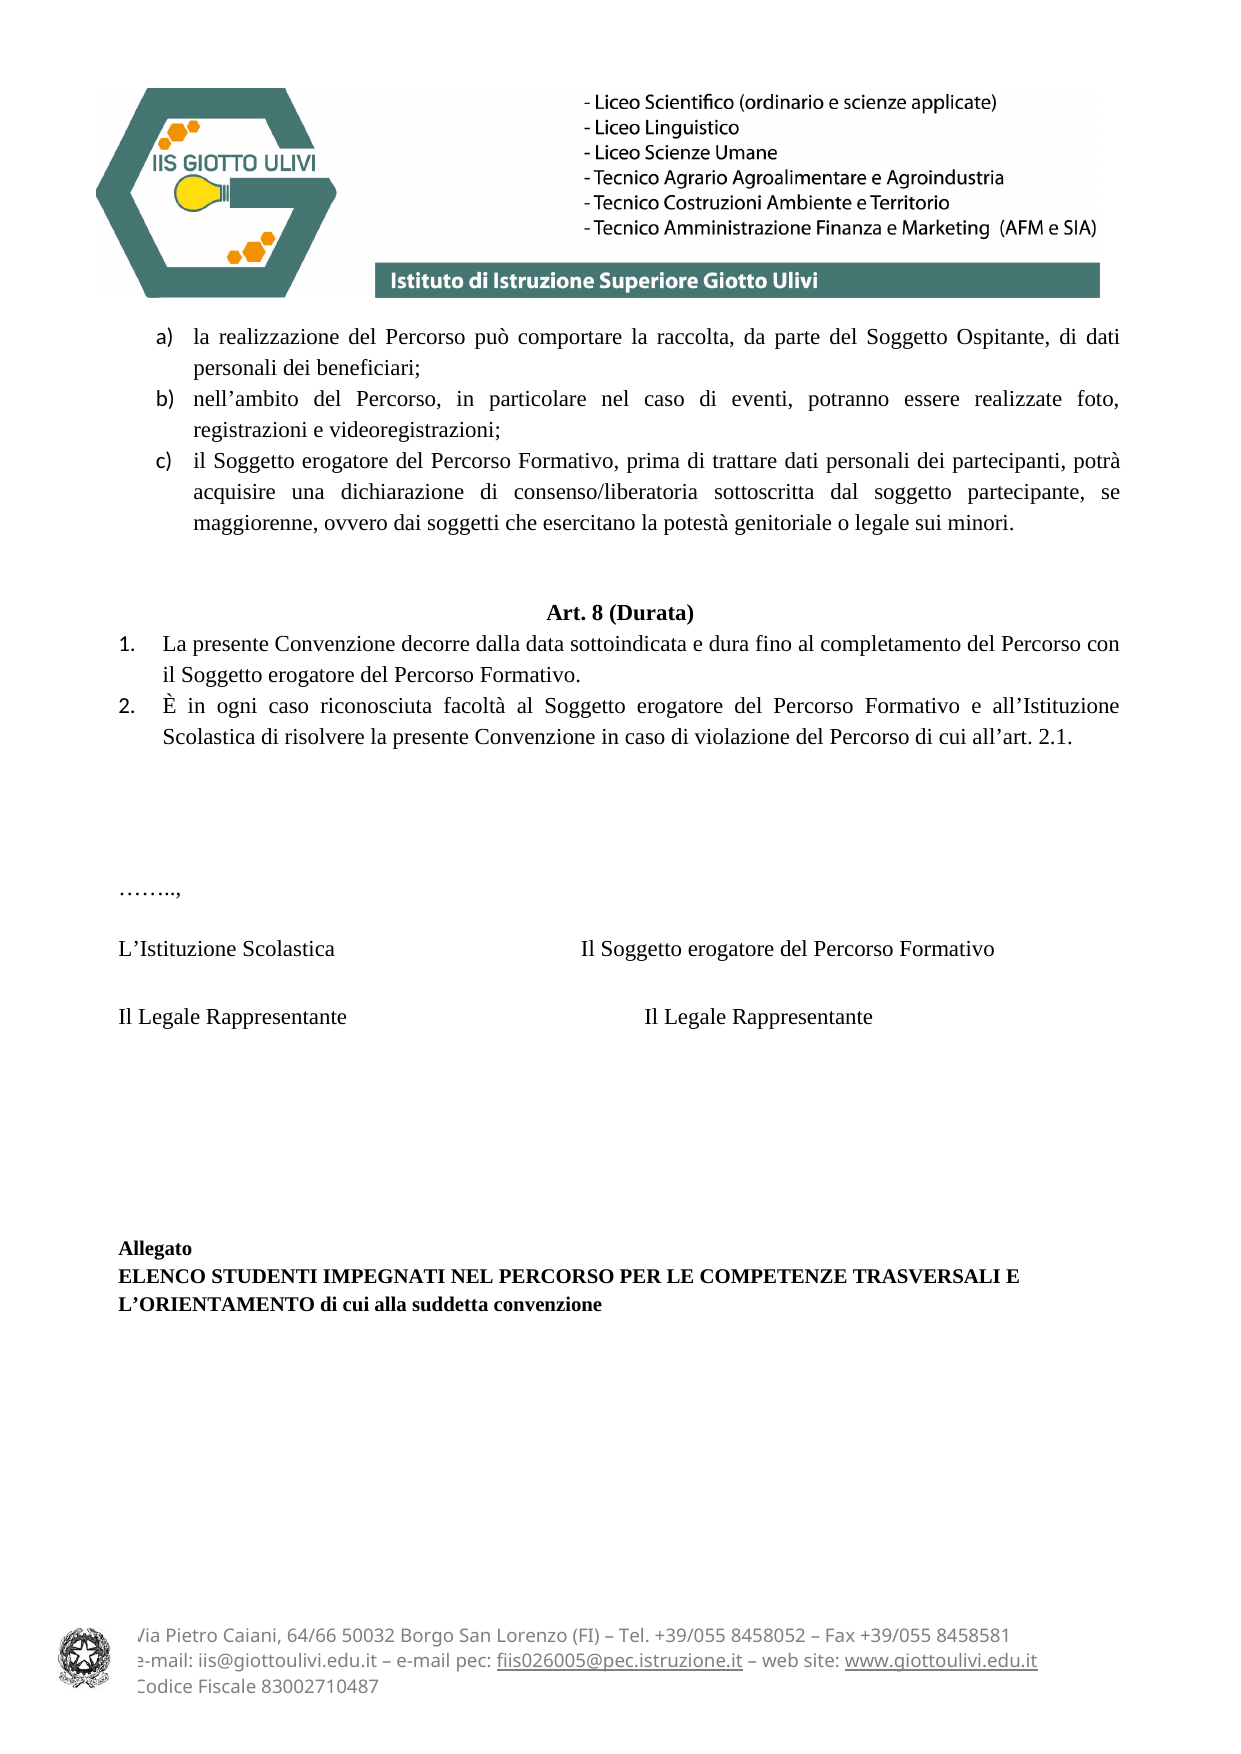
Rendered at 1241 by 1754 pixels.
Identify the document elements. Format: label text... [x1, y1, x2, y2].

text L’Istituzione Scolastica Il Soggetto erogatore del Percorso Formativo [118, 935, 1122, 961]
picture [96, 88, 1100, 298]
text ELENCO STUDENTI IMPEGNATI NEL PERCORSO PER LE COMPETENZE TRASVERSALI E L’ORIENTAMENTO di cui alla suddetta convenzione [118, 1264, 1122, 1316]
text …….., [118, 874, 1122, 901]
list nell’ambito del Percorso, in particolare nel caso di eventi, potranno essere realizzate foto, registrazioni e videoregistrazioni; [156, 384, 1122, 443]
text Allegato [118, 1236, 1122, 1259]
list La presente Convenzione decorre dalla data sottoindicata e dura fino al completamento del Percorso con il Soggetto erogatore del Percorso Formativo. [118, 629, 1122, 688]
list il Soggetto erogatore del Percorso Formativo, prima di trattare dati personali dei partecipanti, potrà acquisire una dichiarazione di consenso/liberatoria sottoscritta dal soggetto partecipante, se maggiorenne, ovvero dai soggetti che esercitano la potestà genitoriale o legale sui minori. [156, 446, 1122, 535]
text Il Legale Rappresentante Il Legale Rappresentante [118, 1003, 1122, 1029]
text Art. 8 (Durata) [118, 599, 1122, 626]
picture [44, 1621, 138, 1695]
list la realizzazione del Percorso può comportare la raccolta, da parte del Soggetto Ospitante, di dati personali dei beneficiari; [156, 322, 1122, 381]
list È in ogni caso riconosciuta facoltà al Soggetto erogatore del Percorso Formativo e all’Istituzione Scolastica di risolvere la presente Convenzione in caso di violazione del Percorso di cui all’art. 2.1. [118, 691, 1122, 750]
